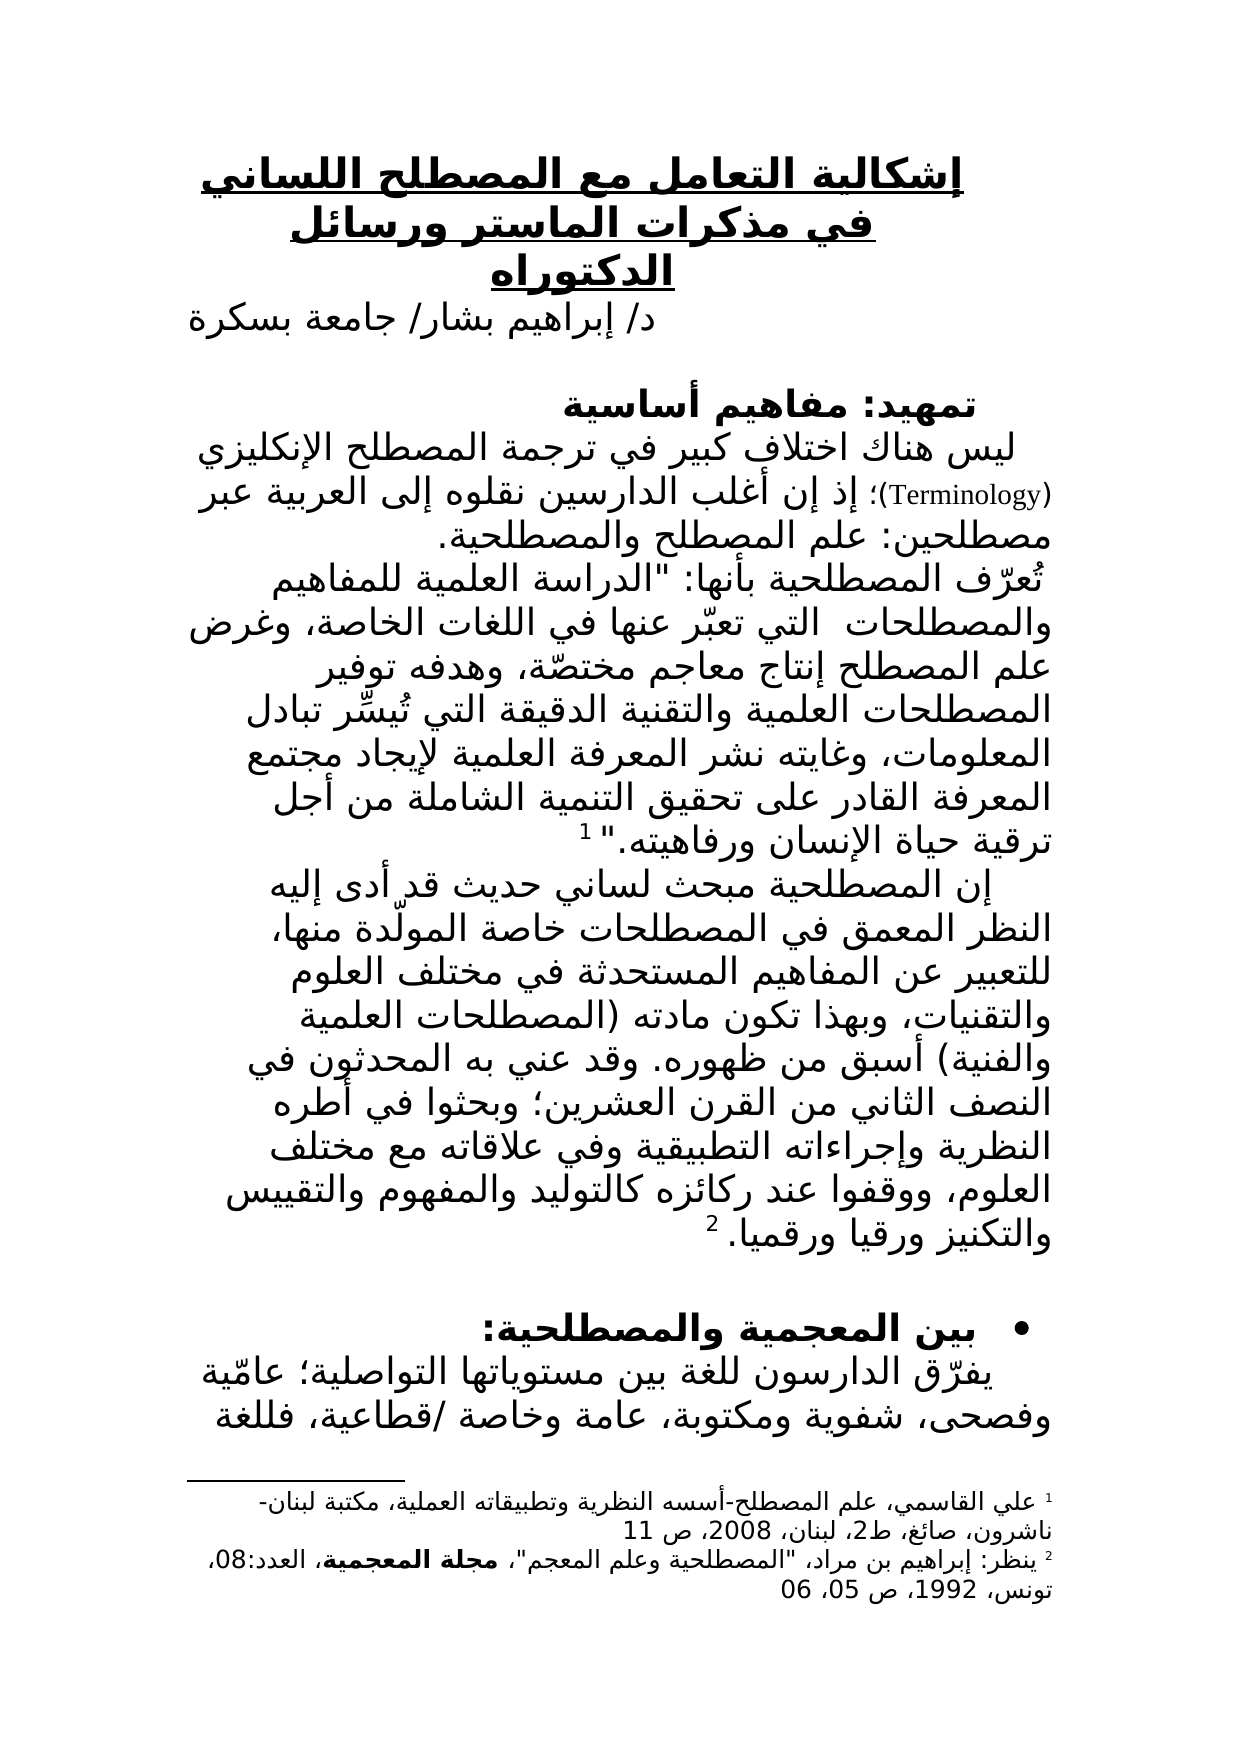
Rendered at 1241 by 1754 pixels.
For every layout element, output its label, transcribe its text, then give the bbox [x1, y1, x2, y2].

text إن المصطلحية مبحث لساني حديث قد أدى إليه النظر المعمق في المصطلحات خاصة المولّدة منها، للتعبير عن المفاهيم المستحدثة في مختلف العلوم والتقنيات، وبهذا تكون مادته (المصطلحات العلمية والفنية) أسبق من ظهوره. وقد عني به المحدثون في النصف الثاني من القرن العشرين؛ وبحثوا في أطره النظرية وإجراءاته التطبيقية وفي علاقاته مع مختلف العلوم، ووقفوا عند ركائزه كالتوليد والمفهوم والتقييس والتكنيز ورقيا ورقميا. [187, 862, 1053, 1255]
text إشكالية التعامل مع المصطلح اللساني في مذكرات الماستر ورسائل الدكتوراه [187, 150, 978, 296]
text د/ إبراهيم بشار/ جامعة بسكرة [187, 296, 978, 339]
text تمهيد: مفاهيم أساسية [187, 382, 978, 426]
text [187, 1350, 1053, 1437]
text تُعرّف المصطلحية بأنها: "الدراسة العلمية للمفاهيم والمصطلحات التي تعبّر عنها في اللغات الخاصة، وغرض علم المصطلح إنتاج معاجم مختصّة، وهدفه توفير المصطلحات العلمية والتقنية الدقيقة التي تُيسِّر تبادل المعلومات، وغايته نشر المعرفة العلمية لإيجاد مجتمع المعرفة القادر على تحقيق التنمية الشاملة من أجل ترقية حياة الإنسان ورفاهيته." [187, 557, 1053, 862]
text ليس هناك اختلاف كبير في ترجمة المصطلح الإنكليزي (Terminology)؛ إذ إن أغلب الدارسين نقلوه إلى العربية عبر مصطلحين: علم المصطلح والمصطلحية. [187, 426, 1053, 557]
list بين المعجمية والمصطلحية: [187, 1306, 1015, 1350]
